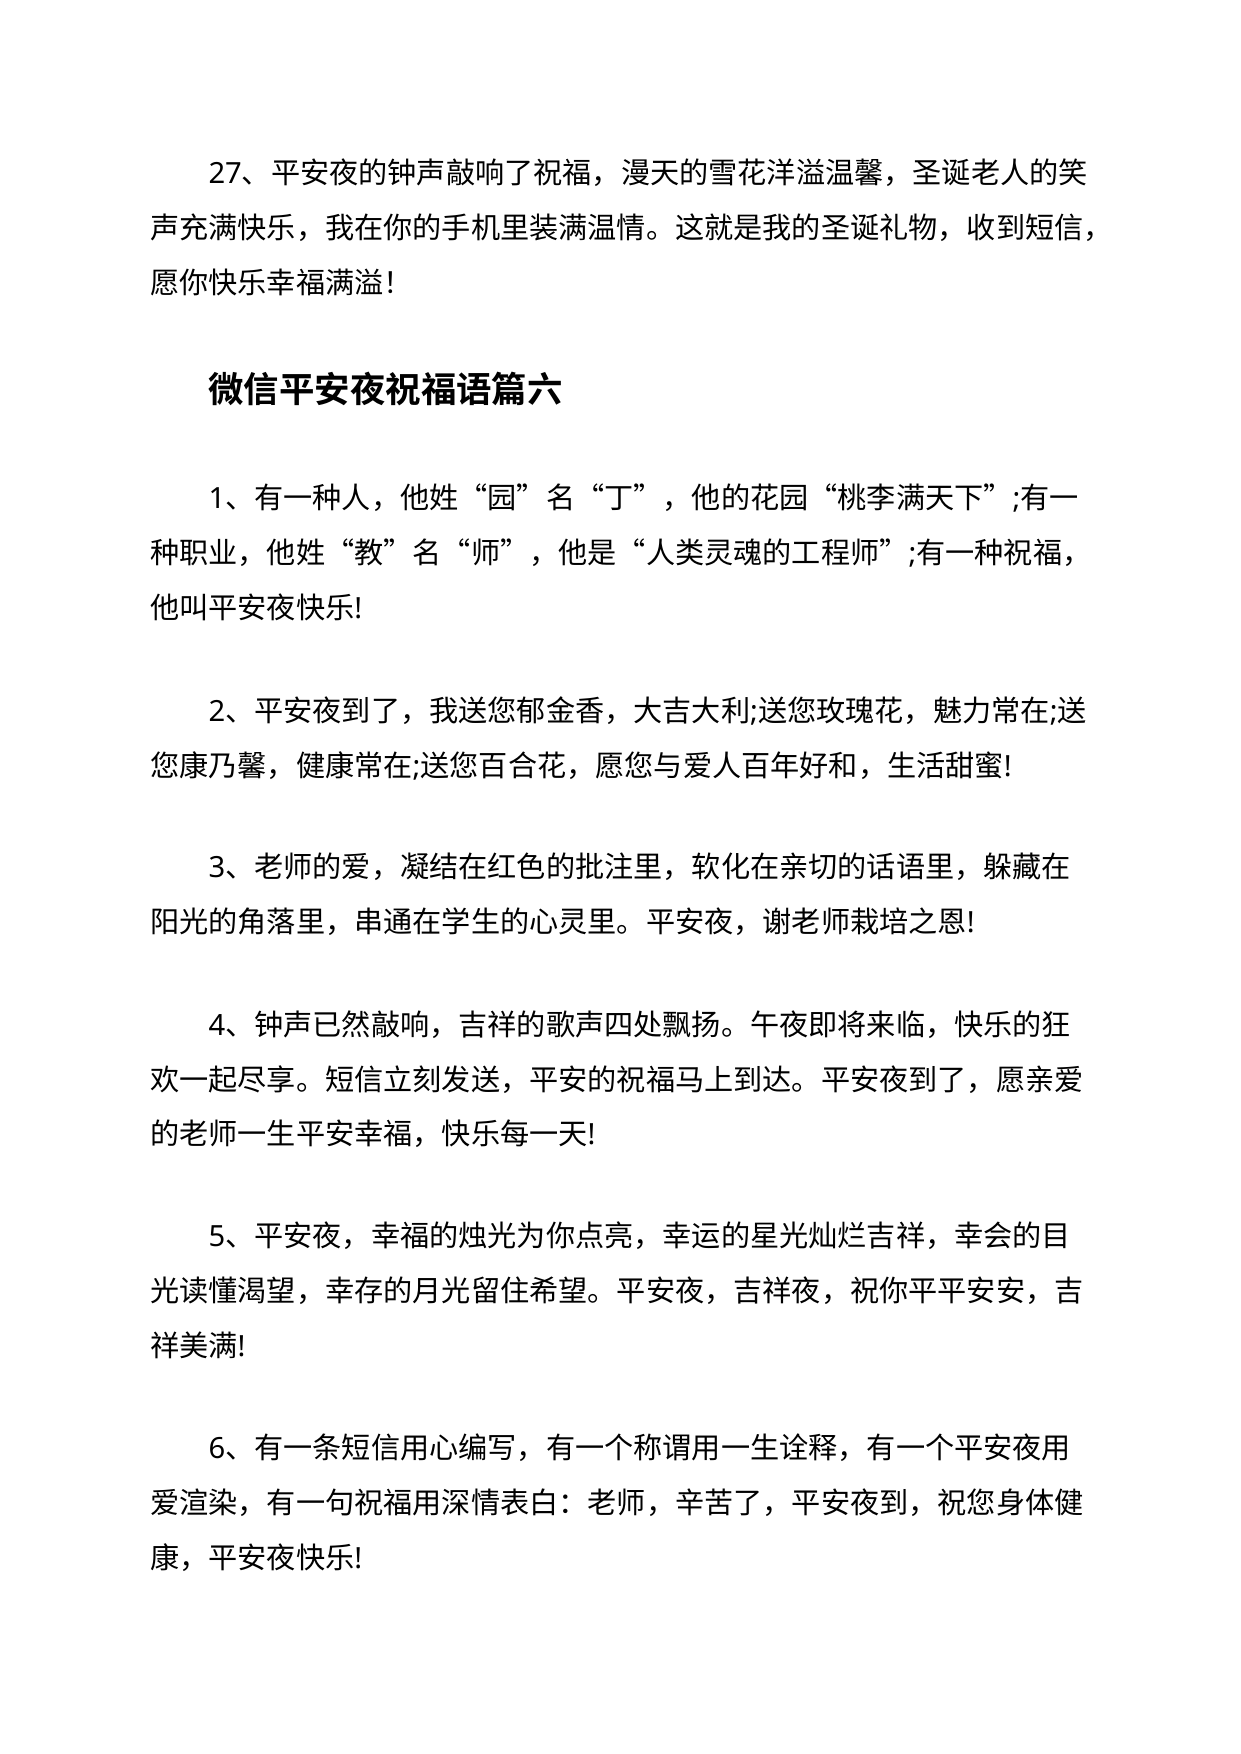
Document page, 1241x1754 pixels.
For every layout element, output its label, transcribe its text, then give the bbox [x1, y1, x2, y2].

text 27、平安夜的钟声敲响了祝福，漫天的雪花洋溢温馨，圣诞老人的笑声充满快乐，我在你的手机里装满温情。这就是我的圣诞礼物，收到短信，愿你快乐幸福满溢！ [150, 150, 1090, 302]
text 2、平安夜到了，我送您郁金香，大吉大利;送您玫瑰花，魅力常在;送您康乃馨，健康常在;送您百合花，愿您与爱人百年好和，生活甜蜜! [150, 687, 1090, 784]
text 4、钟声已然敲响，吉祥的歌声四处飘扬。午夜即将来临，快乐的狂欢一起尽享。短信立刻发送，平安的祝福马上到达。平安夜到了，愿亲爱的老师一生平安幸福，快乐每一天! [150, 1001, 1090, 1153]
text 5、平安夜，幸福的烛光为你点亮，幸运的星光灿烂吉祥，幸会的目光读懂渴望，幸存的月光留住希望。平安夜，吉祥夜，祝你平平安安，吉祥美满! [150, 1213, 1090, 1365]
text 6、有一条短信用心编写，有一个称谓用一生诠释，有一个平安夜用爱渲染，有一句祝福用深情表白：老师，辛苦了，平安夜到，祝您身体健康，平安夜快乐! [150, 1425, 1090, 1577]
text 3、老师的爱，凝结在红色的批注里，软化在亲切的话语里，躲藏在阳光的角落里，串通在学生的心灵里。平安夜，谢老师栽培之恩! [150, 844, 1090, 941]
text 微信平安夜祝福语篇六 [150, 362, 1090, 413]
text 1、有一种人，他姓“园”名“丁”，他的花园“桃李满天下”;有一种职业，他姓“教”名“师”，他是“人类灵魂的工程师”;有一种祝福，他叫平安夜快乐! [150, 475, 1090, 627]
